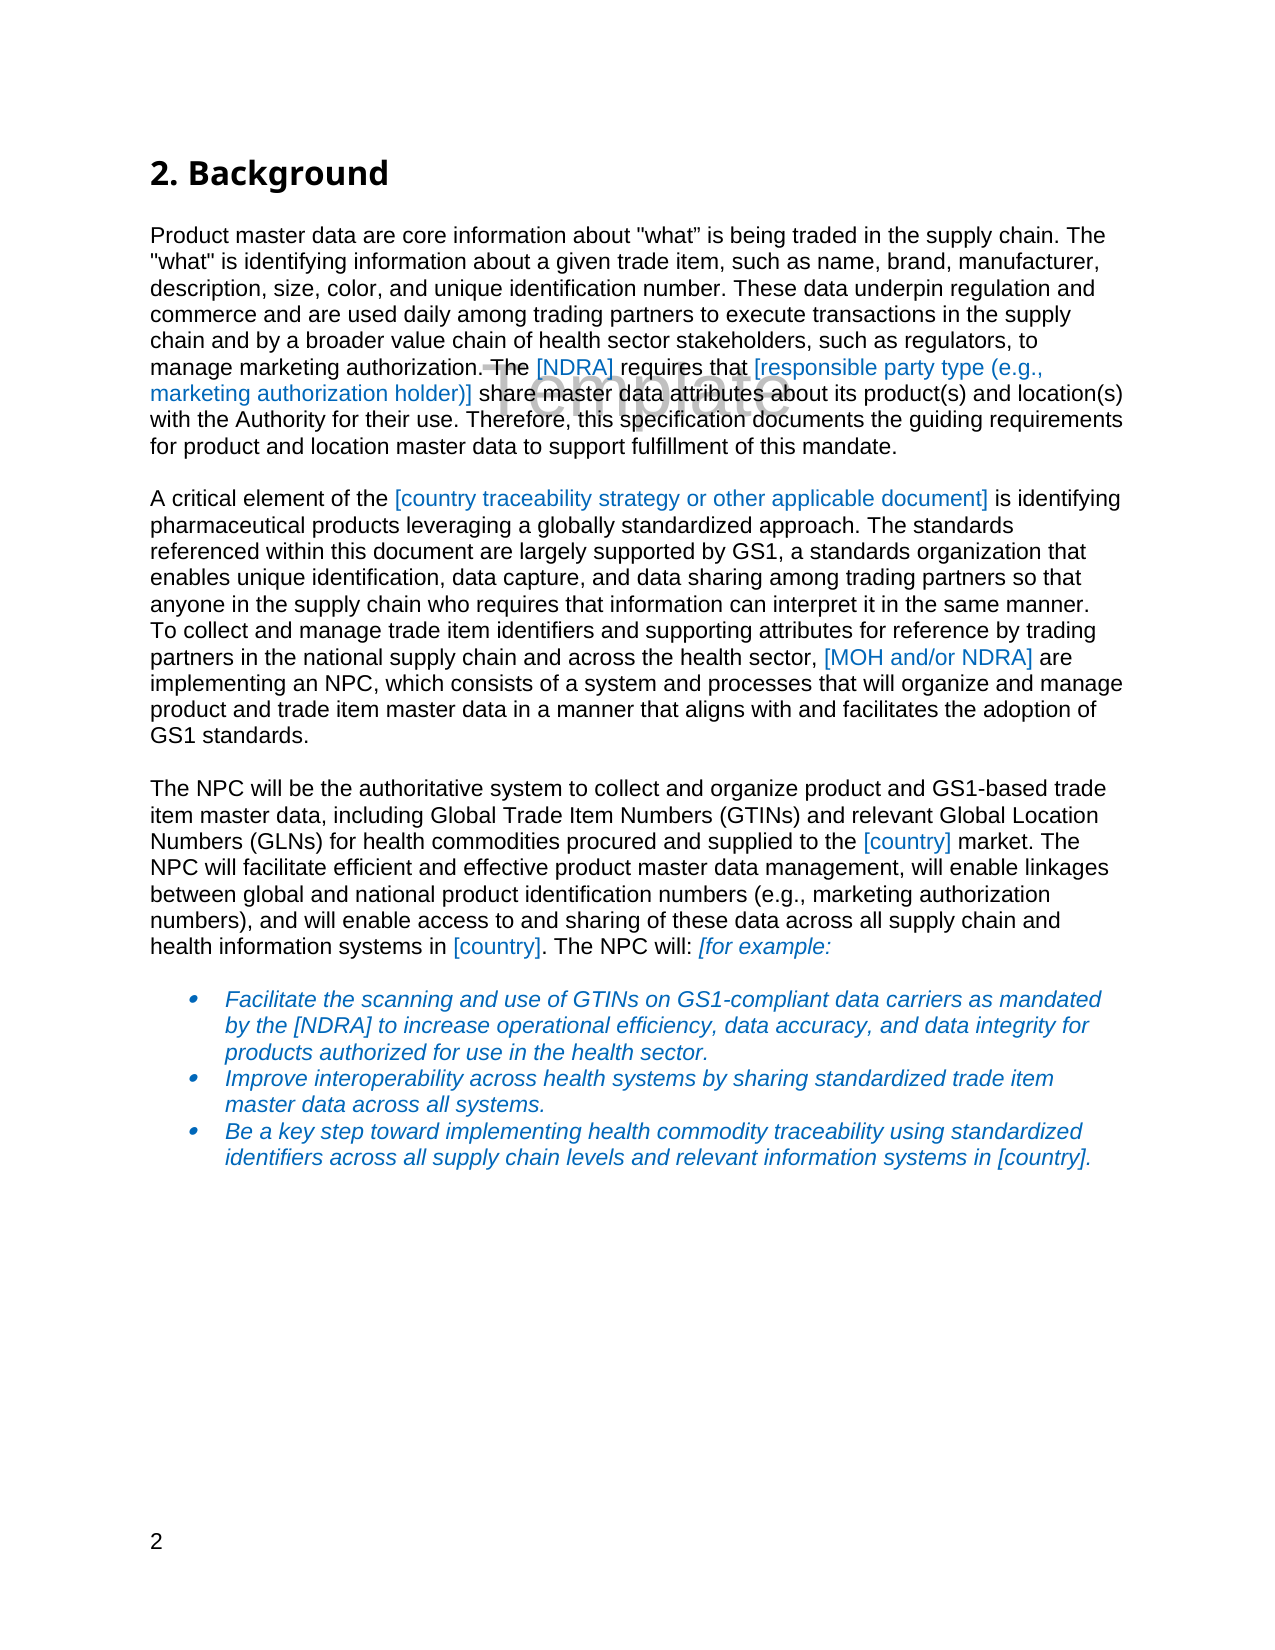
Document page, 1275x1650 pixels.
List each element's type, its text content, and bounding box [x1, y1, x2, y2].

list Improve interoperability across health systems by sharing standardized trade item master data across all systems. [187, 1065, 1125, 1118]
text The NPC will be the authoritative system to collect and organize product and GS1-based trade item master data, including Global Trade Item Numbers (GTINs) and relevant Global Location Numbers (GLNs) for health commodities procured and supplied to the [country] market. The NPC will facilitate efficient and effective product master data management, will enable linkages between global and national product identification numbers (e.g., marketing authorization numbers), and will enable access to and sharing of these data across all supply chain and health information systems in [country]. The NPC will: [for example: [150, 775, 1125, 960]
list Facilitate the scanning and use of GTINs on GS1-compliant data carriers as mandated by the [NDRA] to increase operational efficiency, data accuracy, and data integrity for products authorized for use in the health sector. [187, 986, 1125, 1065]
text Background [150, 150, 1125, 195]
text Product master data are core information about "what” is being traded in the supply chain. The "what" is identifying information about a given trade item, such as name, brand, manufacturer, description, size, color, and unique identification number. These data underpin regulation and commerce and are used daily among trading partners to execute transactions in the supply chain and by a broader value chain of health sector stakeholders, such as regulators, to manage marketing authorization. The [NDRA] requires that [responsible party type (e.g., marketing authorization holder)] share master data attributes about its product(s) and location(s) with the Authority for their use. Therefore, this specification documents the guiding requirements for product and location master data to support fulfillment of this mandate. [150, 222, 1125, 459]
list Be a key step toward implementing health commodity traceability using standardized identifiers across all supply chain levels and relevant information systems in [country]. [187, 1118, 1125, 1171]
text A critical element of the [country traceability strategy or other applicable document] is identifying pharmaceutical products leveraging a globally standardized approach. The standards referenced within this document are largely supported by GS1, a standards organization that enables unique identification, data capture, and data sharing among trading partners so that anyone in the supply chain who requires that information can interpret it in the same manner. To collect and manage trade item identifiers and supporting attributes for reference by trading partners in the national supply chain and across the health sector, [MOH and/or NDRA] are implementing an NPC, which consists of a system and processes that will organize and manage product and trade item master data in a manner that aligns with and facilitates the adoption of GS1 standards. [150, 485, 1125, 749]
